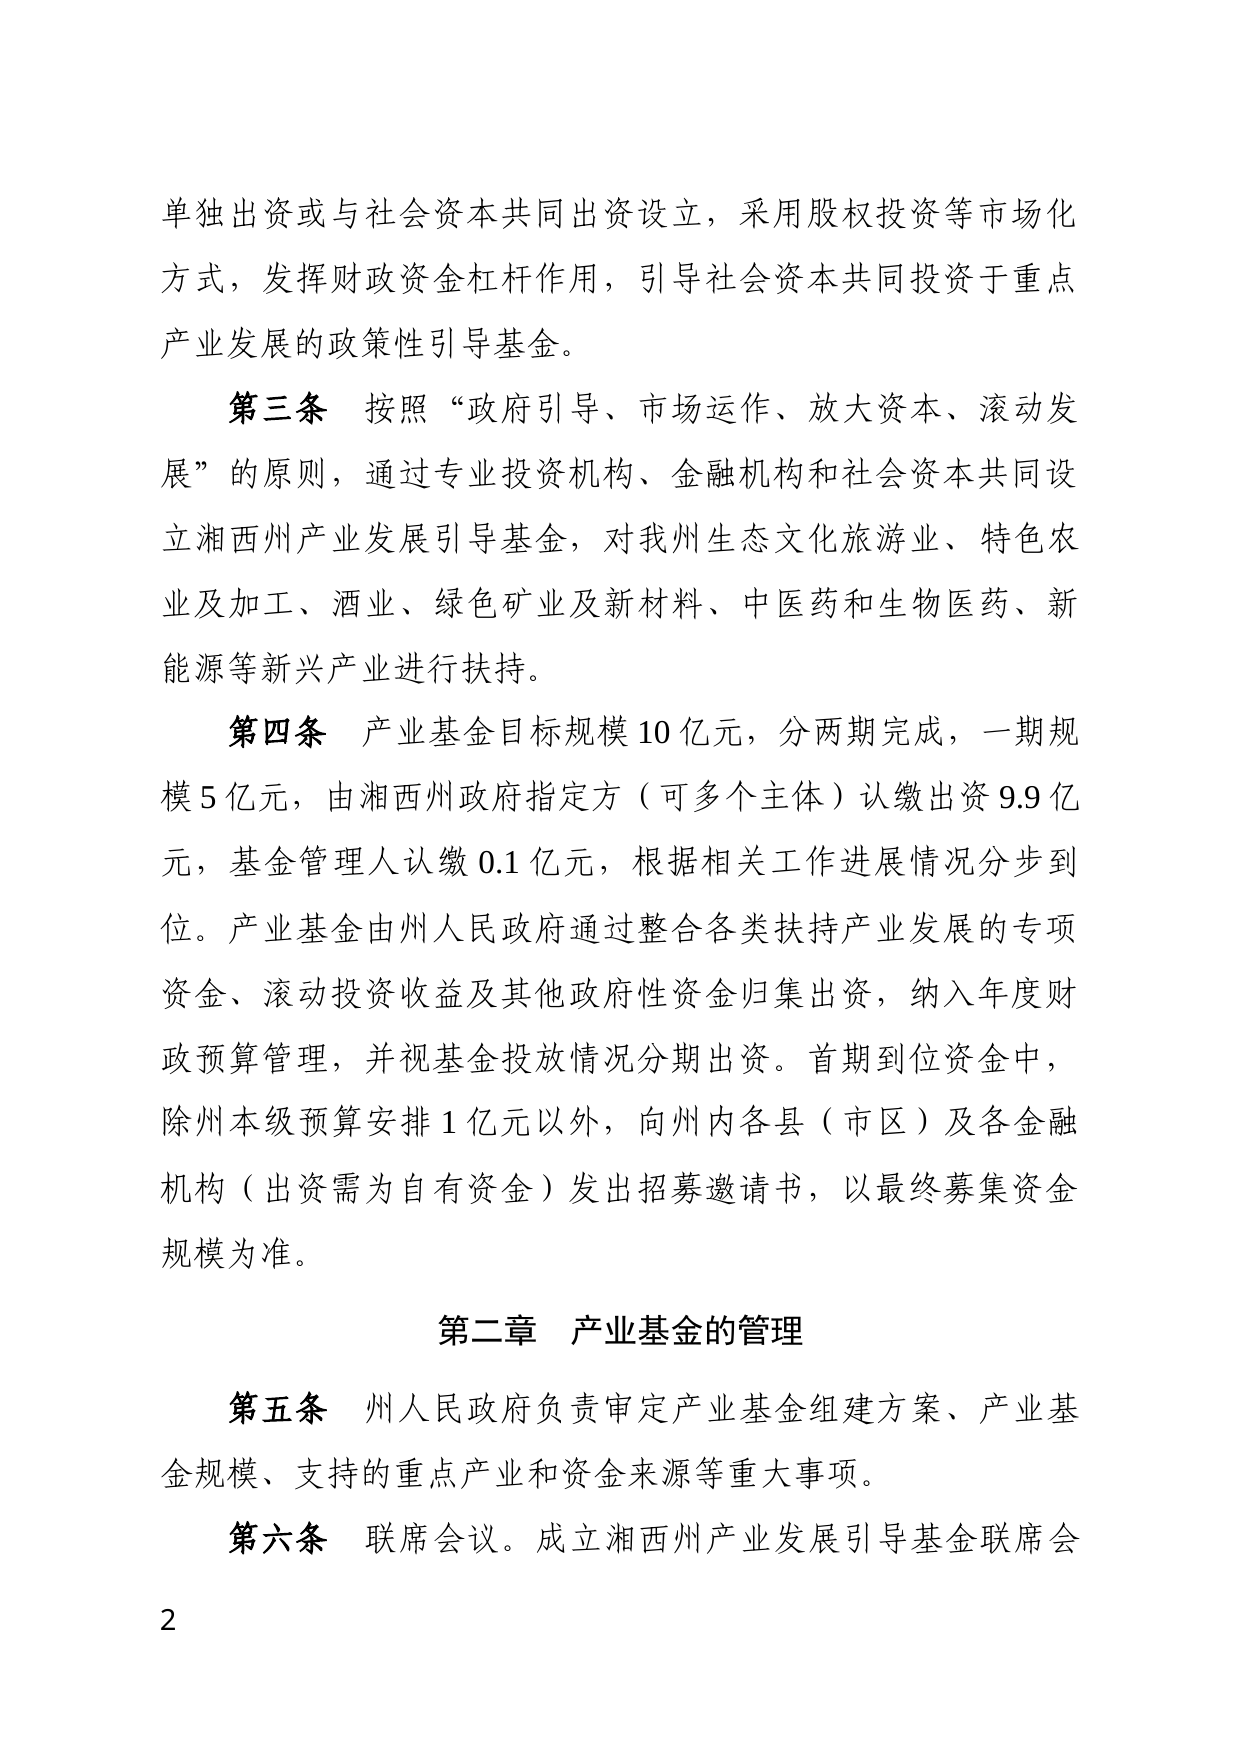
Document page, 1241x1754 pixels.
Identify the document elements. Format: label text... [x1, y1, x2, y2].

text 第三条 按照“政府引导、市场运作、放大资本、滚动发展”的原则，通过专业投资机构、金融机构和社会资本共同设立湘西州产业发展引导基金，对我州生态文化旅游业、特色农业及加工、酒业、绿色矿业及新材料、中医药和生物医药、新能源等新兴产业进行扶持。 [159, 373, 1081, 698]
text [159, 1503, 1081, 1568]
text 第五条 州人民政府负责审定产业基金组建方案、产业基金规模、支持的重点产业和资金来源等重大事项。 [159, 1373, 1081, 1503]
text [159, 178, 1081, 373]
text 第四条 产业基金目标规模10亿元，分两期完成，一期规模5亿元，由湘西州政府指定方（可多个主体）认缴出资9.9亿元，基金管理人认缴0.1亿元，根据相关工作进展情况分步到位。产业基金由州人民政府通过整合各类扶持产业发展的专项资金、滚动投资收益及其他政府性资金归集出资，纳入年度财政预算管理，并视基金投放情况分期出资。首期到位资金中，除州本级预算安排1亿元以外，向州内各县（市区）及各金融机构（出资需为自有资金）发出招募邀请书，以最终募集资金规模为准。 [159, 698, 1081, 1283]
text 第二章 产业基金的管理 [159, 1296, 1081, 1361]
